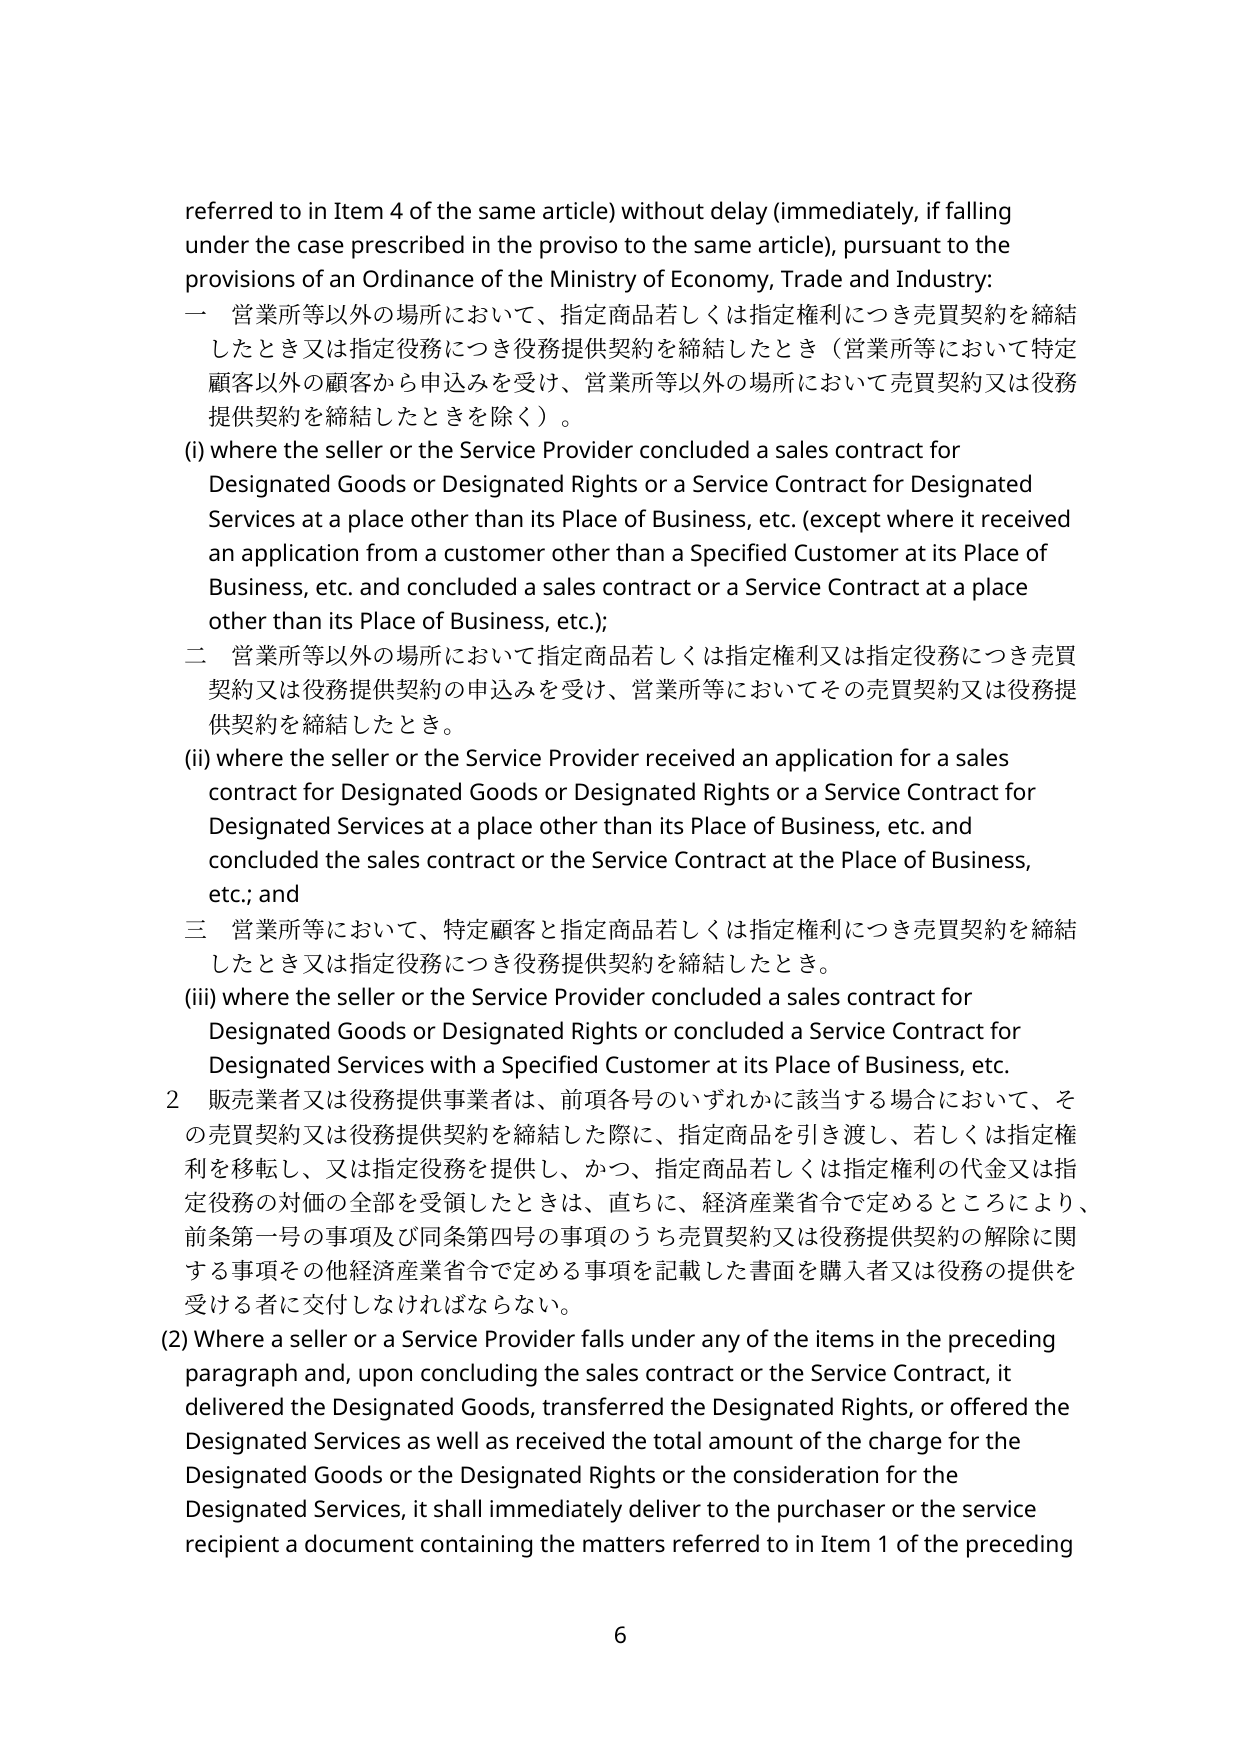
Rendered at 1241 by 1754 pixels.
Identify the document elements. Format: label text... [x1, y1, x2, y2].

text (iii) where the seller or the Service Provider concluded a sales contract for Designated Goods or Designated Rights or concluded a Service Contract for Designated Services with a Specified Customer at its Place of Business, etc. [184, 979, 1079, 1082]
text (i) where the seller or the Service Provider concluded a sales contract for Designated Goods or Designated Rights or a Service Contract for Designated Services at a place other than its Place of Business, etc. (except where it received an application from a customer other than a Specified Customer at its Place of Business, etc. and concluded a sales contract or a Service Contract at a place other than its Place of Business, etc.); [184, 433, 1079, 638]
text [161, 194, 1079, 296]
text (ii) where the seller or the Service Provider received an application for a sales contract for Designated Goods or Designated Rights or a Service Contract for Designated Services at a place other than its Place of Business, etc. and concluded the sales contract or the Service Contract at the Place of Business, etc.; and [184, 740, 1079, 911]
text 二 営業所等以外の場所において指定商品若しくは指定権利又は指定役務につき売買契約又は役務提供契約の申込みを受け、営業所等においてその売買契約又は役務提供契約を締結したとき。 [184, 638, 1079, 740]
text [161, 1321, 1079, 1560]
text 一 営業所等以外の場所において、指定商品若しくは指定権利につき売買契約を締結したとき又は指定役務につき役務提供契約を締結したとき（営業所等において特定顧客以外の顧客から申込みを受け、営業所等以外の場所において売買契約又は役務提供契約を締結したときを除く）。 [184, 296, 1079, 433]
text 三 営業所等において、特定顧客と指定商品若しくは指定権利につき売買契約を締結したとき又は指定役務につき役務提供契約を締結したとき。 [184, 911, 1079, 979]
text ２ 販売業者又は役務提供事業者は、前項各号のいずれかに該当する場合において、その売買契約又は役務提供契約を締結した際に、指定商品を引き渡し、若しくは指定権利を移転し、又は指定役務を提供し、かつ、指定商品若しくは指定権利の代金又は指定役務の対価の全部を受領したときは、直ちに、経済産業省令で定めるところにより、前条第一号の事項及び同条第四号の事項のうち売買契約又は役務提供契約の解除に関する事項その他経済産業省令で定める事項を記載した書面を購入者又は役務の提供を受ける者に交付しなければならない。 [161, 1082, 1079, 1321]
